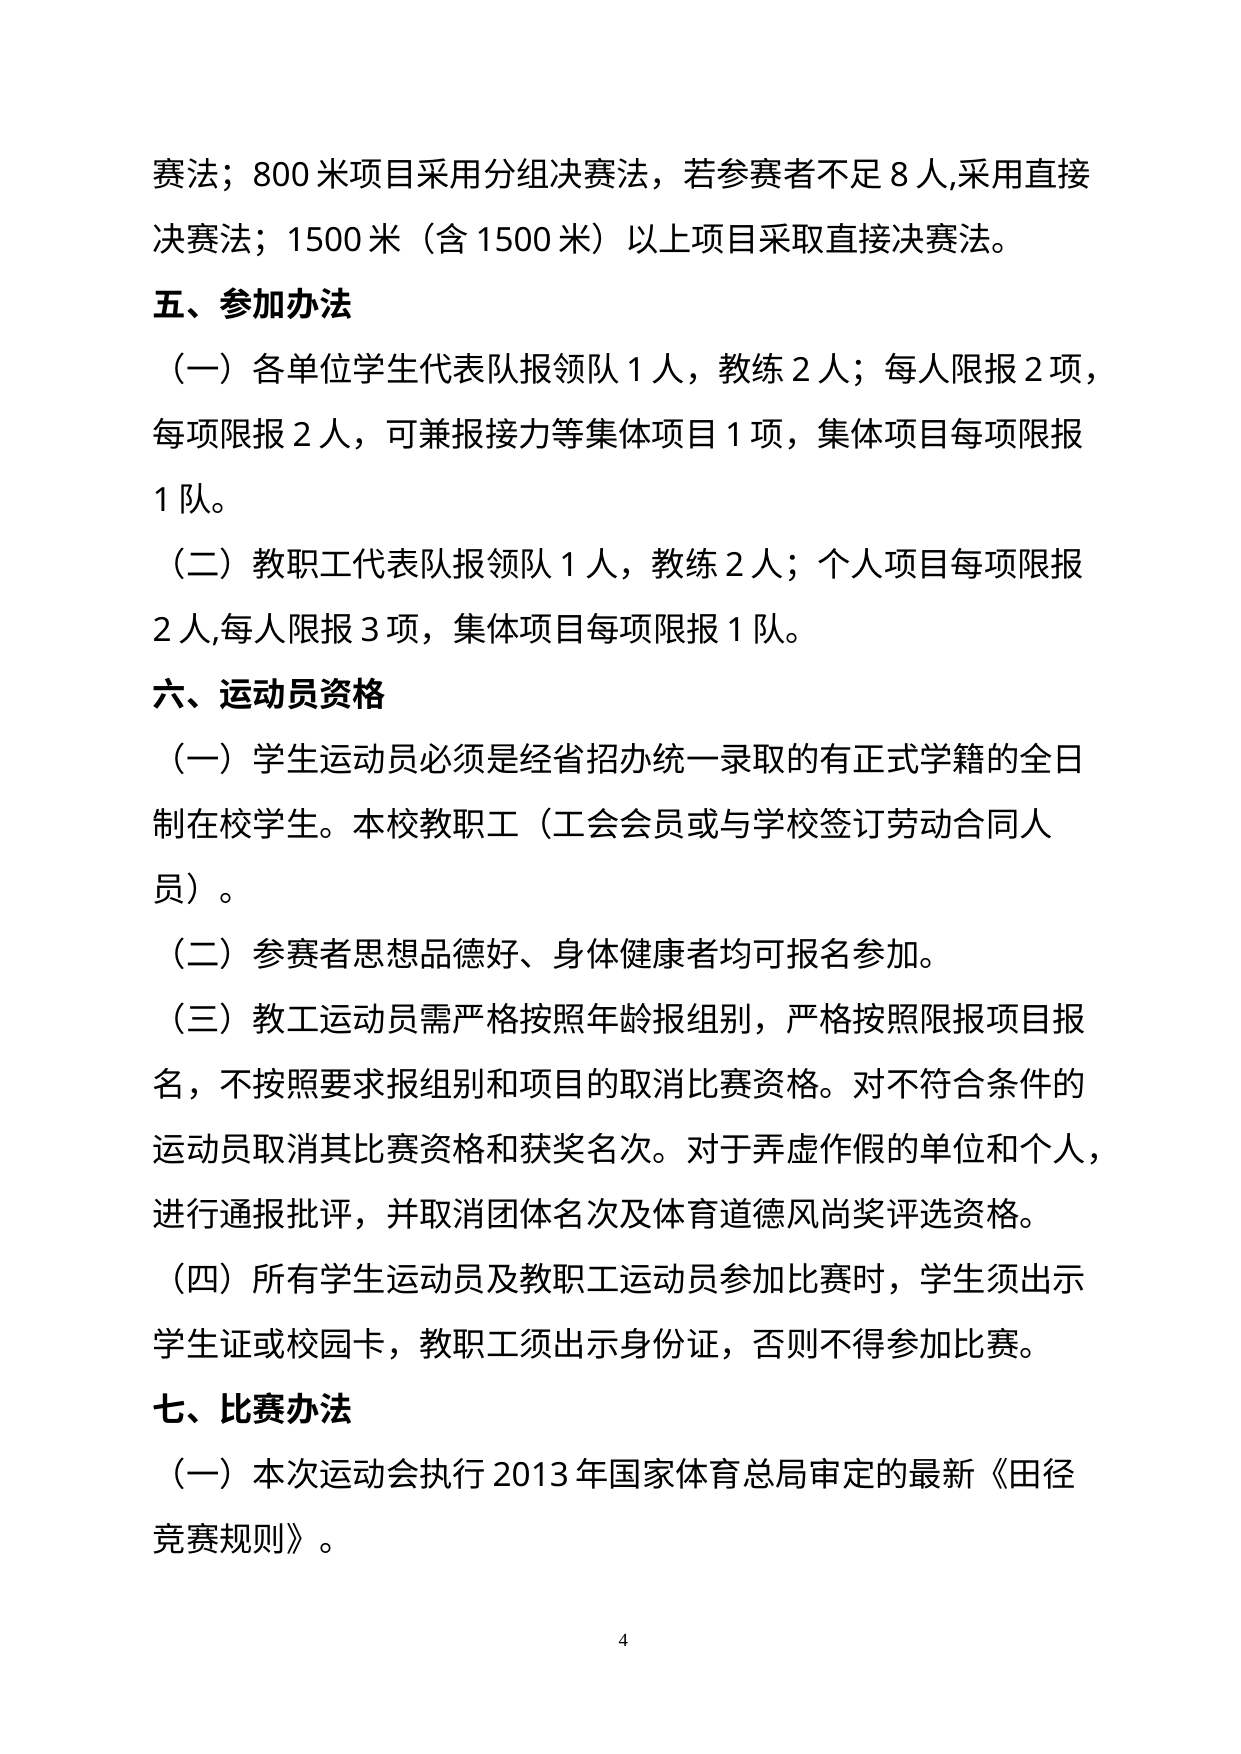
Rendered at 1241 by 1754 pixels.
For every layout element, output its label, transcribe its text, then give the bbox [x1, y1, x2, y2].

text （二）教职工代表队报领队1人，教练2人；个人项目每项限报2人,每人限报3项，集体项目每项限报1队。 [152, 530, 1094, 660]
text 六、运动员资格 [152, 660, 1094, 725]
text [152, 140, 1094, 270]
text （四）所有学生运动员及教职工运动员参加比赛时，学生须出示学生证或校园卡，教职工须出示身份证，否则不得参加比赛。 [152, 1245, 1094, 1375]
text （一）本次运动会执行2013年国家体育总局审定的最新《田径竞赛规则》。 [152, 1440, 1094, 1570]
text （三）教工运动员需严格按照年龄报组别，严格按照限报项目报名，不按照要求报组别和项目的取消比赛资格。对不符合条件的运动员取消其比赛资格和获奖名次。对于弄虚作假的单位和个人，进行通报批评，并取消团体名次及体育道德风尚奖评选资格。 [152, 985, 1094, 1245]
text （一）各单位学生代表队报领队1人，教练2人；每人限报2项，每项限报2人，可兼报接力等集体项目1项，集体项目每项限报1队。 [152, 335, 1094, 530]
text 七、比赛办法 [152, 1375, 1094, 1440]
text 五、参加办法 [152, 270, 1094, 335]
text （一）学生运动员必须是经省招办统一录取的有正式学籍的全日制在校学生。本校教职工（工会会员或与学校签订劳动合同人员）。 [152, 725, 1094, 920]
text （二）参赛者思想品德好、身体健康者均可报名参加。 [152, 920, 1094, 985]
